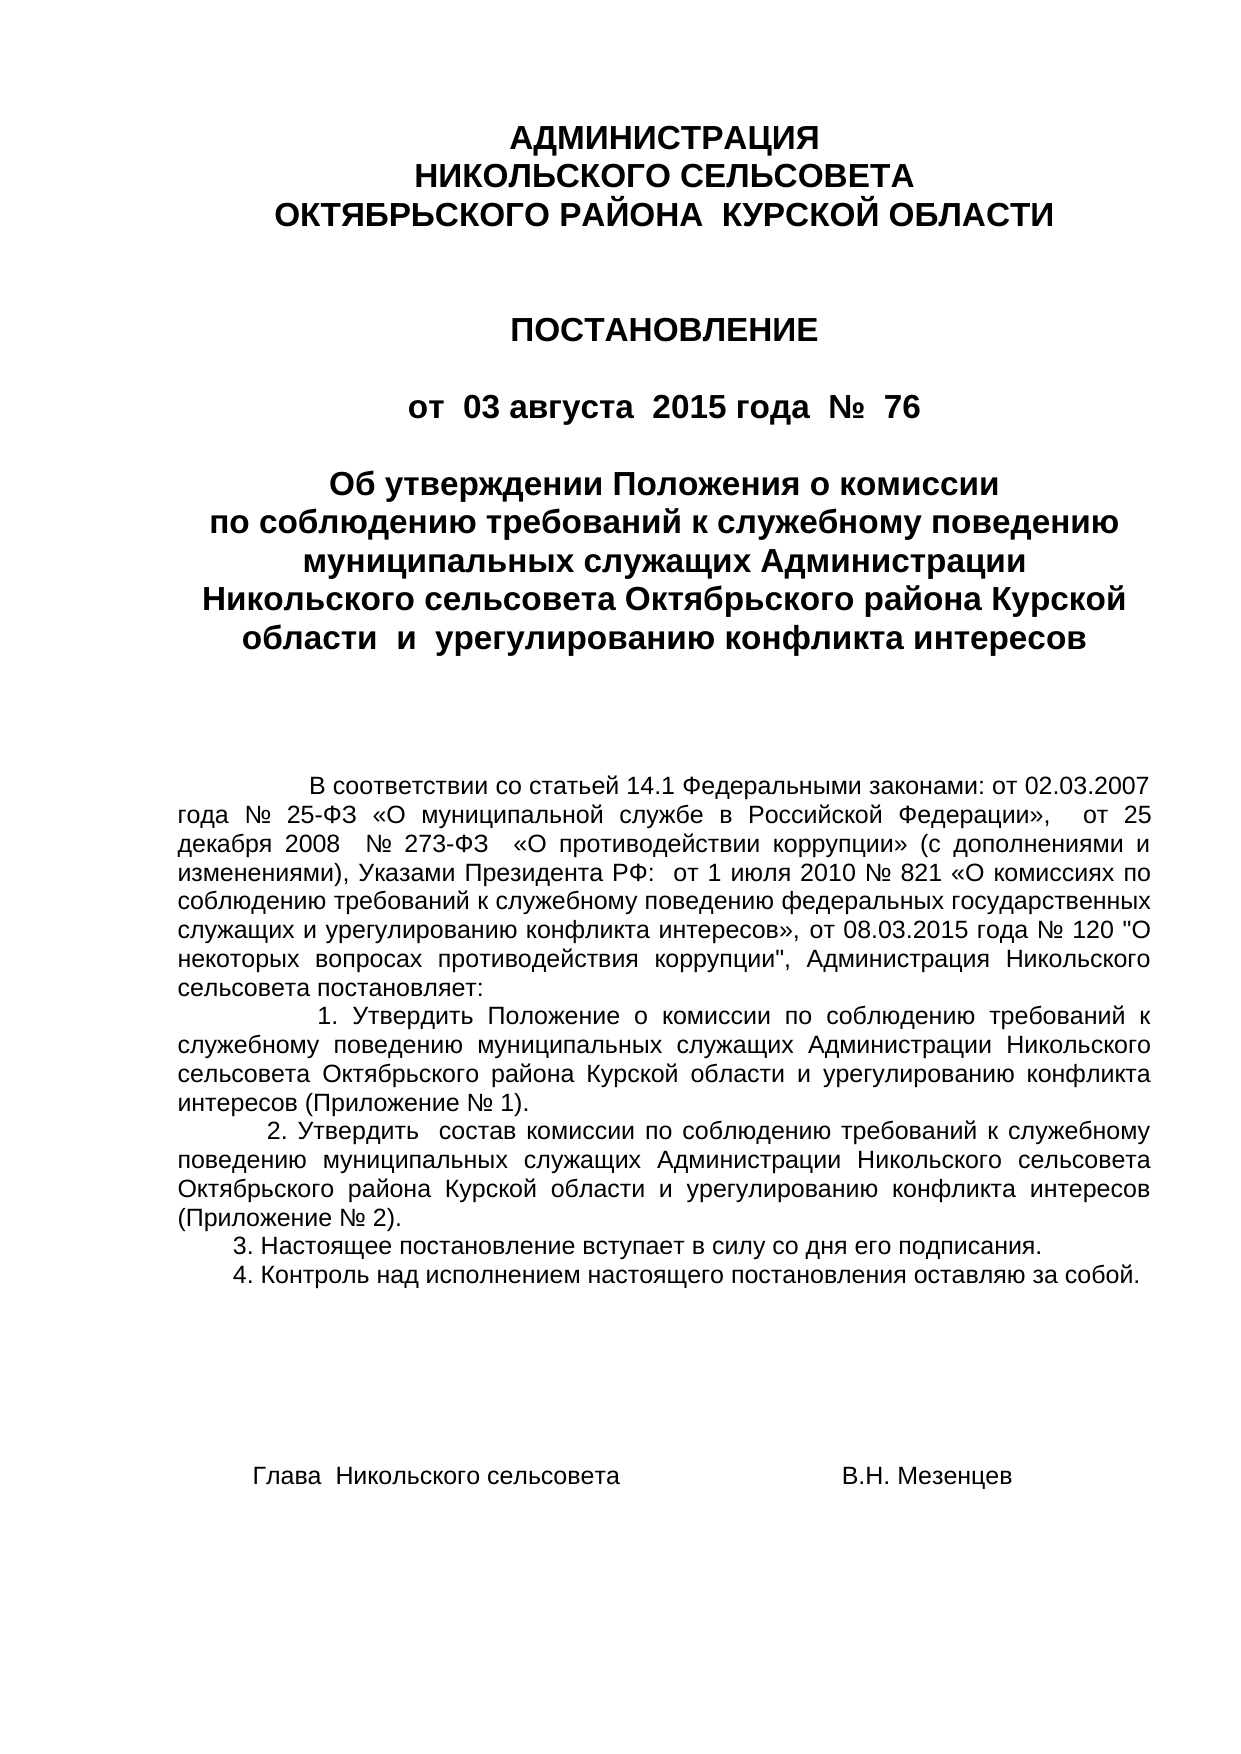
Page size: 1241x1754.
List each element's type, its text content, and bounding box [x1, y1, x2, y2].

text НИКОЛЬСКОГО СЕЛЬСОВЕТА [177, 157, 1152, 195]
text В соответствии со статьей 14.1 Федеральными законами: от 02.03.2007 года № 25-ФЗ «О муниципальной службе в Российской Федерации», от 25 декабря 2008 № 273-ФЗ «О противодействии коррупции» (с дополнениями и изменениями), Указами Президента РФ: от 1 июля 2010 № 821 «О комиссиях по соблюдению требований к служебному поведению федеральных государственных служащих и урегулированию конфликта интересов», от 08.03.2015 года № 120 "О некоторых вопросах противодействия коррупции", Администрация Никольского сельсовета постановляет: [177, 771, 1152, 1001]
text Никольского сельсовета Октябрьского района Курской области и урегулированию конфликта интересов [177, 579, 1152, 656]
text по соблюдению требований к служебному поведению [177, 502, 1152, 541]
text Об утверждении Положения о комиссии [177, 464, 1152, 502]
text Глава Никольского сельсовета В.Н. Мезенцев [177, 1461, 1152, 1490]
text 3. Настоящее постановление вступает в силу со дня его подписания. [177, 1231, 1152, 1260]
text ОКТЯБРЬСКОГО РАЙОНА КУРСКОЙ ОБЛАСТИ [177, 195, 1152, 233]
text АДМИНИСТРАЦИЯ [177, 118, 1152, 157]
text муниципальных служащих Администрации [177, 541, 1152, 579]
text от 03 августа 2015 года № 76 [177, 387, 1152, 426]
text 4. Контроль над исполнением настоящего постановления оставляю за собой. [177, 1260, 1152, 1289]
text 1. Утвердить Положение о комиссии по соблюдению требований к служебному поведению муниципальных служащих Администрации Никольского сельсовета Октябрьского района Курской области и урегулированию конфликта интересов (Приложение № 1). [177, 1001, 1152, 1116]
text 2. Утвердить состав комиссии по соблюдению требований к служебному поведению муниципальных служащих Администрации Никольского сельсовета Октябрьского района Курской области и урегулированию конфликта интересов (Приложение № 2). [177, 1116, 1152, 1231]
text ПОСТАНОВЛЕНИЕ [177, 310, 1152, 349]
